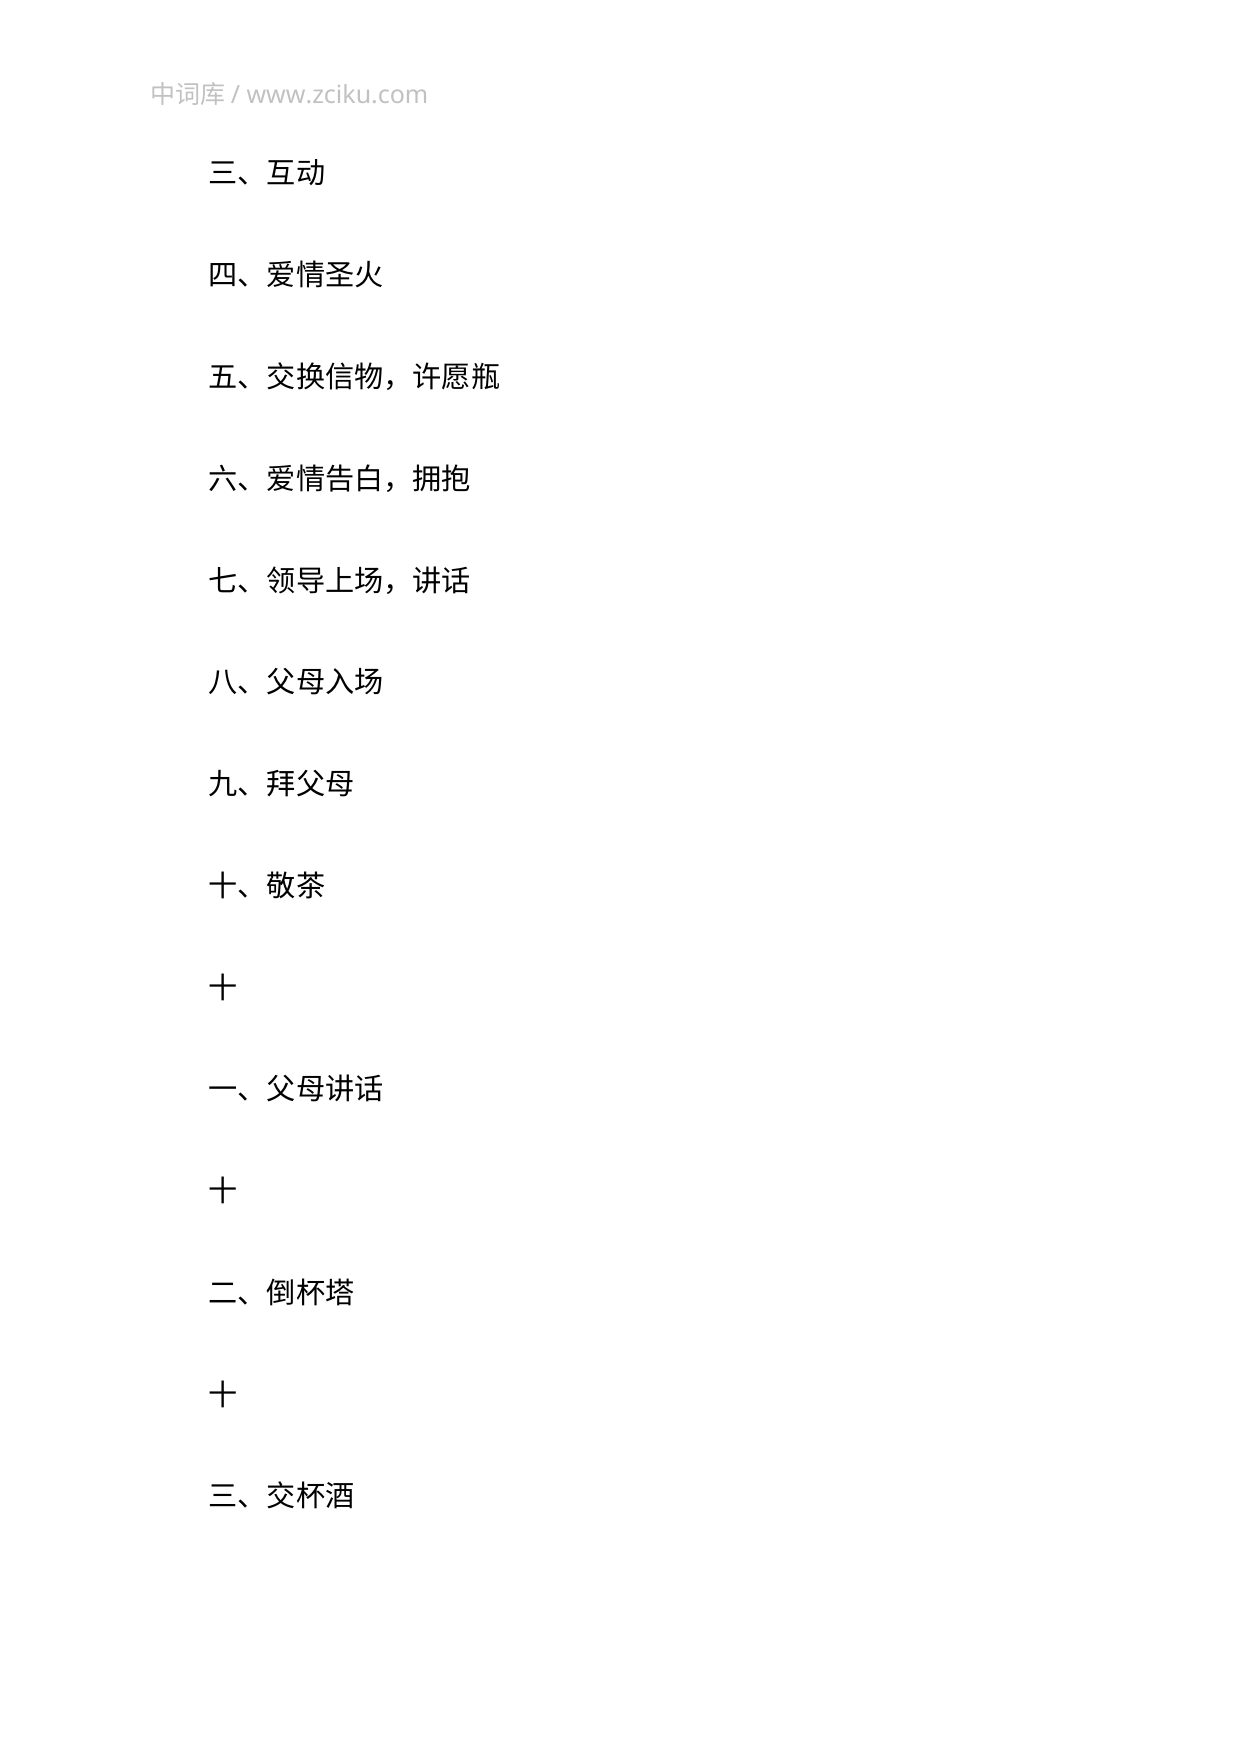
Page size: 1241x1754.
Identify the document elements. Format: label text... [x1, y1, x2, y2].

text 六、爱情告白，拥抱 [150, 455, 1090, 498]
text 一、父母讲话 [150, 1066, 1090, 1108]
text 五、交换信物，许愿瓶 [150, 353, 1090, 396]
text 十 [150, 1168, 1090, 1210]
text 十 [150, 1371, 1090, 1413]
text 二、倒杯塔 [150, 1269, 1090, 1312]
text 七、领导上场，讲话 [150, 557, 1090, 599]
text 十 [150, 964, 1090, 1006]
text 十、敬茶 [150, 862, 1090, 905]
text 三、交杯酒 [150, 1473, 1090, 1515]
text 四、爱情圣火 [150, 252, 1090, 294]
text 九、拜父母 [150, 761, 1090, 803]
text 三、互动 [150, 150, 1090, 192]
text 八、父母入场 [150, 659, 1090, 701]
